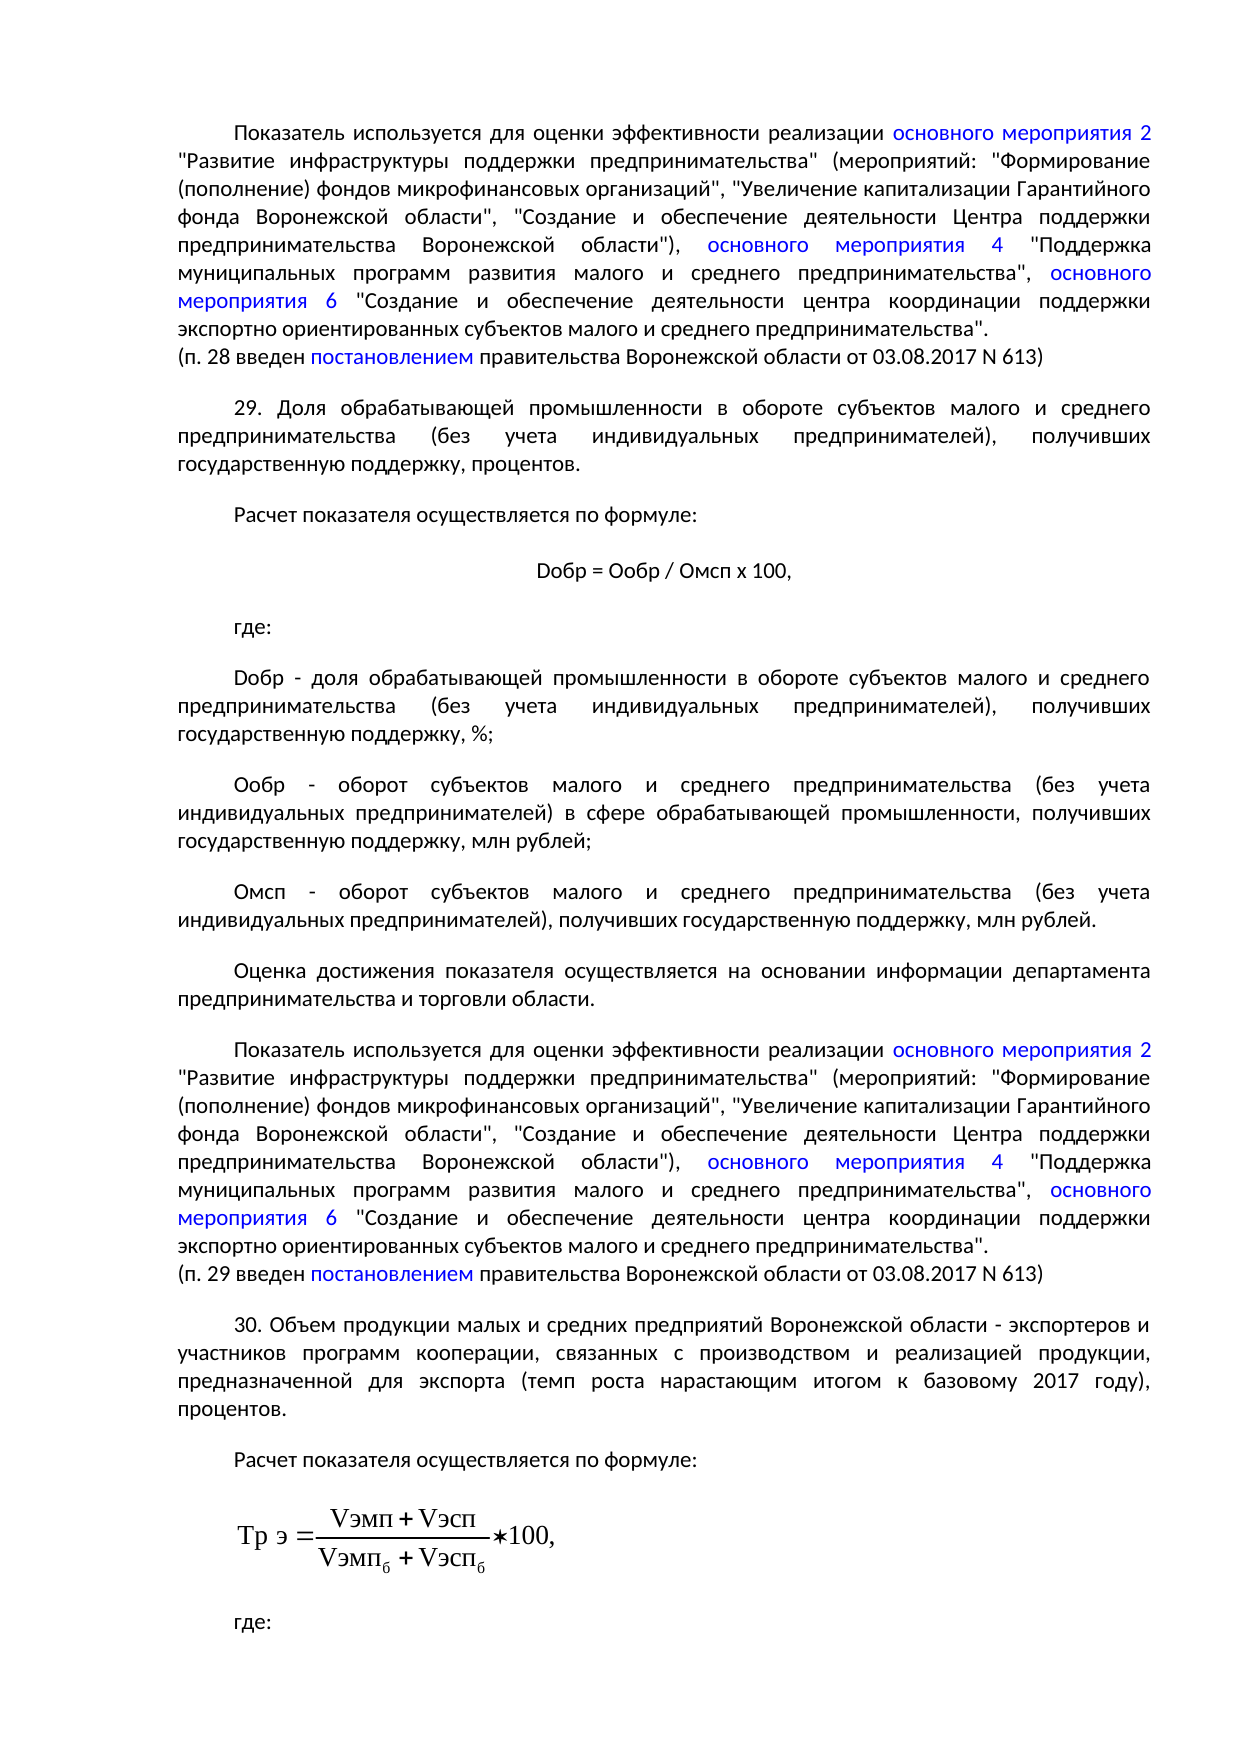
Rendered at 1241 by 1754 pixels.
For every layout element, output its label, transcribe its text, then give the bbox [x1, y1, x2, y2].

text Расчет показателя осуществляется по формуле: [177, 500, 1152, 528]
text Показатель используется для оценки эффективности реализации основного мероприятия 2 "Развитие инфраструктуры поддержки предпринимательства" (мероприятий: "Формирование (пополнение) фондов микрофинансовых организаций", "Увеличение капитализации Гарантийного фонда Воронежской области", "Создание и обеспечение деятельности Центра поддержки предпринимательства Воронежской области"), основного мероприятия 4 "Поддержка муниципальных программ развития малого и среднего предпринимательства", основного мероприятия 6 "Создание и обеспечение деятельности центра координации поддержки экспортно ориентированных субъектов малого и среднего предпринимательства". [177, 1035, 1152, 1259]
text Расчет показателя осуществляется по формуле: [177, 1445, 1152, 1473]
text Омсп - оборот субъектов малого и среднего предпринимательства (без учета индивидуальных предпринимателей), получивших государственную поддержку, млн рублей. [177, 877, 1152, 933]
text где: [177, 612, 1152, 640]
text (п. 28 введен постановлением правительства Воронежской области от 03.08.2017 N 613) [177, 342, 1152, 370]
text Dобр = Ообр / Омсп x 100, [177, 556, 1152, 584]
text 29. Доля обрабатывающей промышленности в обороте субъектов малого и среднего предпринимательства (без учета индивидуальных предпринимателей), получивших государственную поддержку, процентов. [177, 393, 1152, 477]
text Показатель используется для оценки эффективности реализации основного мероприятия 2 "Развитие инфраструктуры поддержки предпринимательства" (мероприятий: "Формирование (пополнение) фондов микрофинансовых организаций", "Увеличение капитализации Гарантийного фонда Воронежской области", "Создание и обеспечение деятельности Центра поддержки предпринимательства Воронежской области"), основного мероприятия 4 "Поддержка муниципальных программ развития малого и среднего предпринимательства", основного мероприятия 6 "Создание и обеспечение деятельности центра координации поддержки экспортно ориентированных субъектов малого и среднего предпринимательства". [177, 118, 1152, 342]
text Ообр - оборот субъектов малого и среднего предпринимательства (без учета индивидуальных предпринимателей) в сфере обрабатывающей промышленности, получивших государственную поддержку, млн рублей; [177, 770, 1152, 854]
text 30. Объем продукции малых и средних предприятий Воронежской области - экспортеров и участников программ кооперации, связанных с производством и реализацией продукции, предназначенной для экспорта (темп роста нарастающим итогом к базовому 2017 году), процентов. [177, 1310, 1152, 1422]
text Оценка достижения показателя осуществляется на основании информации департамента предпринимательства и торговли области. [177, 956, 1152, 1012]
text где: [177, 1607, 1152, 1635]
text (п. 29 введен постановлением правительства Воронежской области от 03.08.2017 N 613) [177, 1259, 1152, 1287]
text Dобр - доля обрабатывающей промышленности в обороте субъектов малого и среднего предпринимательства (без учета индивидуальных предпринимателей), получивших государственную поддержку, %; [177, 663, 1152, 747]
